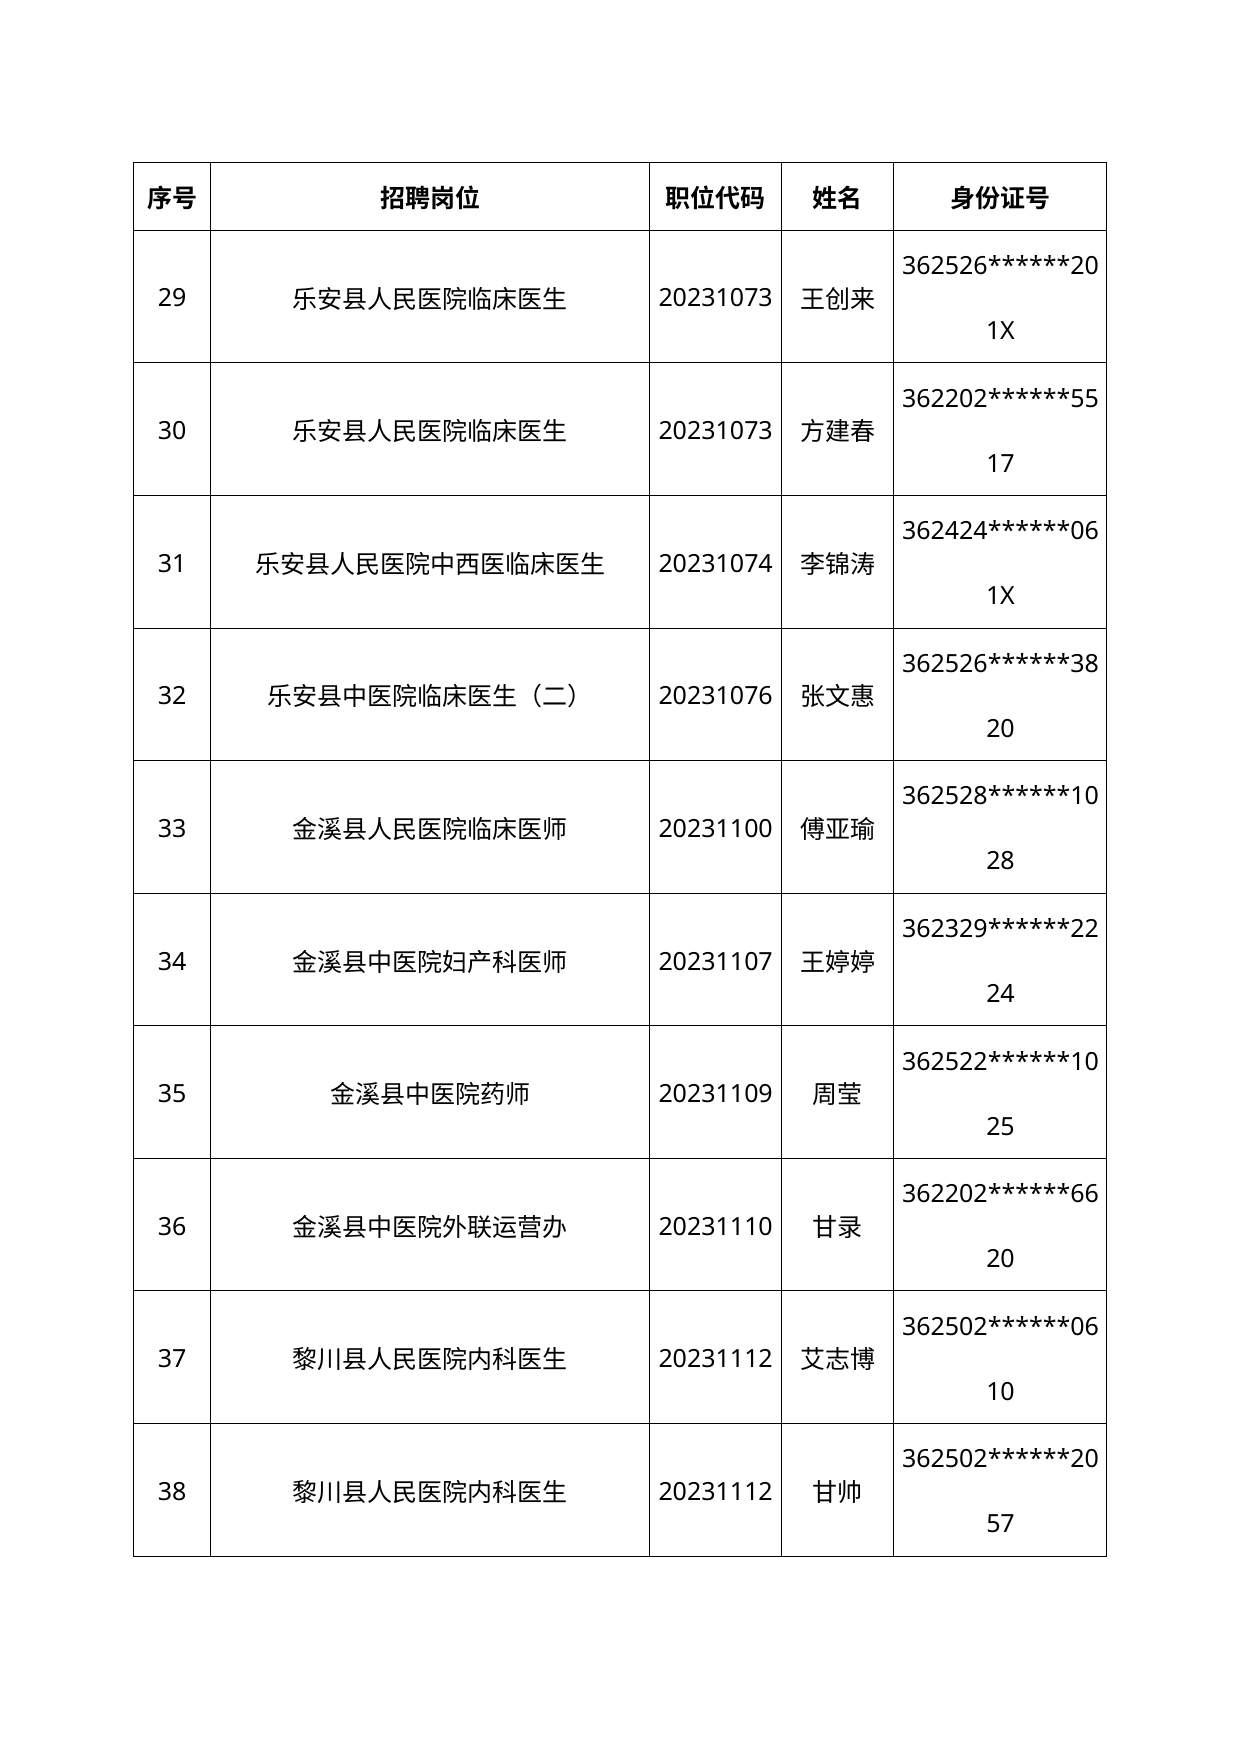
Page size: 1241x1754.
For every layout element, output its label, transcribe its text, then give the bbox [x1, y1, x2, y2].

table_cell 甘帅 [782, 1424, 893, 1556]
table_header 身份证号 [894, 163, 1106, 229]
table_cell 金溪县中医院妇产科医师 [211, 894, 649, 1025]
table_cell 362502******2057 [894, 1424, 1106, 1556]
table_cell 傅亚瑜 [782, 761, 893, 893]
table_header 序号 [134, 163, 210, 229]
table_cell 35 [134, 1026, 210, 1158]
table_cell 乐安县人民医院临床医生 [211, 363, 649, 495]
table_cell 30 [134, 363, 210, 495]
table_cell 周莹 [782, 1026, 893, 1158]
table_cell 乐安县人民医院临床医生 [211, 231, 649, 362]
table_cell 20231110 [650, 1159, 781, 1290]
table_cell 张文惠 [782, 629, 893, 760]
table_cell 362329******2224 [894, 894, 1106, 1025]
table_cell 20231100 [650, 761, 781, 893]
table_cell 32 [134, 629, 210, 760]
table_cell 34 [134, 894, 210, 1025]
table_cell 362502******0610 [894, 1291, 1106, 1423]
table_cell 黎川县人民医院内科医生 [211, 1424, 649, 1556]
table_cell 20231073 [650, 231, 781, 362]
table_cell 20231074 [650, 496, 781, 627]
table_cell 金溪县中医院外联运营办 [211, 1159, 649, 1290]
table_header 姓名 [782, 163, 893, 229]
table_cell 乐安县中医院临床医生（二） [211, 629, 649, 760]
table_cell 王创来 [782, 231, 893, 362]
table_cell 37 [134, 1291, 210, 1423]
table_cell 29 [134, 231, 210, 362]
table_cell 乐安县人民医院中西医临床医生 [211, 496, 649, 627]
table_cell 20231107 [650, 894, 781, 1025]
table_cell 甘录 [782, 1159, 893, 1290]
table_cell 20231112 [650, 1291, 781, 1423]
table_cell 黎川县人民医院内科医生 [211, 1291, 649, 1423]
table_cell 362526******3820 [894, 629, 1106, 760]
table_header 职位代码 [650, 163, 781, 229]
table_cell 362202******5517 [894, 363, 1106, 495]
table_cell 20231073 [650, 363, 781, 495]
table_cell 31 [134, 496, 210, 627]
table_cell 金溪县中医院药师 [211, 1026, 649, 1158]
table_cell 36 [134, 1159, 210, 1290]
table_cell 王婷婷 [782, 894, 893, 1025]
table_cell 362424******061X [894, 496, 1106, 627]
table_cell 方建春 [782, 363, 893, 495]
table_cell 33 [134, 761, 210, 893]
table_cell 38 [134, 1424, 210, 1556]
table_cell 20231109 [650, 1026, 781, 1158]
table_header 招聘岗位 [211, 163, 649, 229]
table_cell 362202******6620 [894, 1159, 1106, 1290]
table_cell 李锦涛 [782, 496, 893, 627]
table_cell 20231076 [650, 629, 781, 760]
table_cell 20231112 [650, 1424, 781, 1556]
table_cell 362526******201X [894, 231, 1106, 362]
table_cell 金溪县人民医院临床医师 [211, 761, 649, 893]
table_cell 362522******1025 [894, 1026, 1106, 1158]
table_cell 362528******1028 [894, 761, 1106, 893]
table_cell 艾志博 [782, 1291, 893, 1423]
